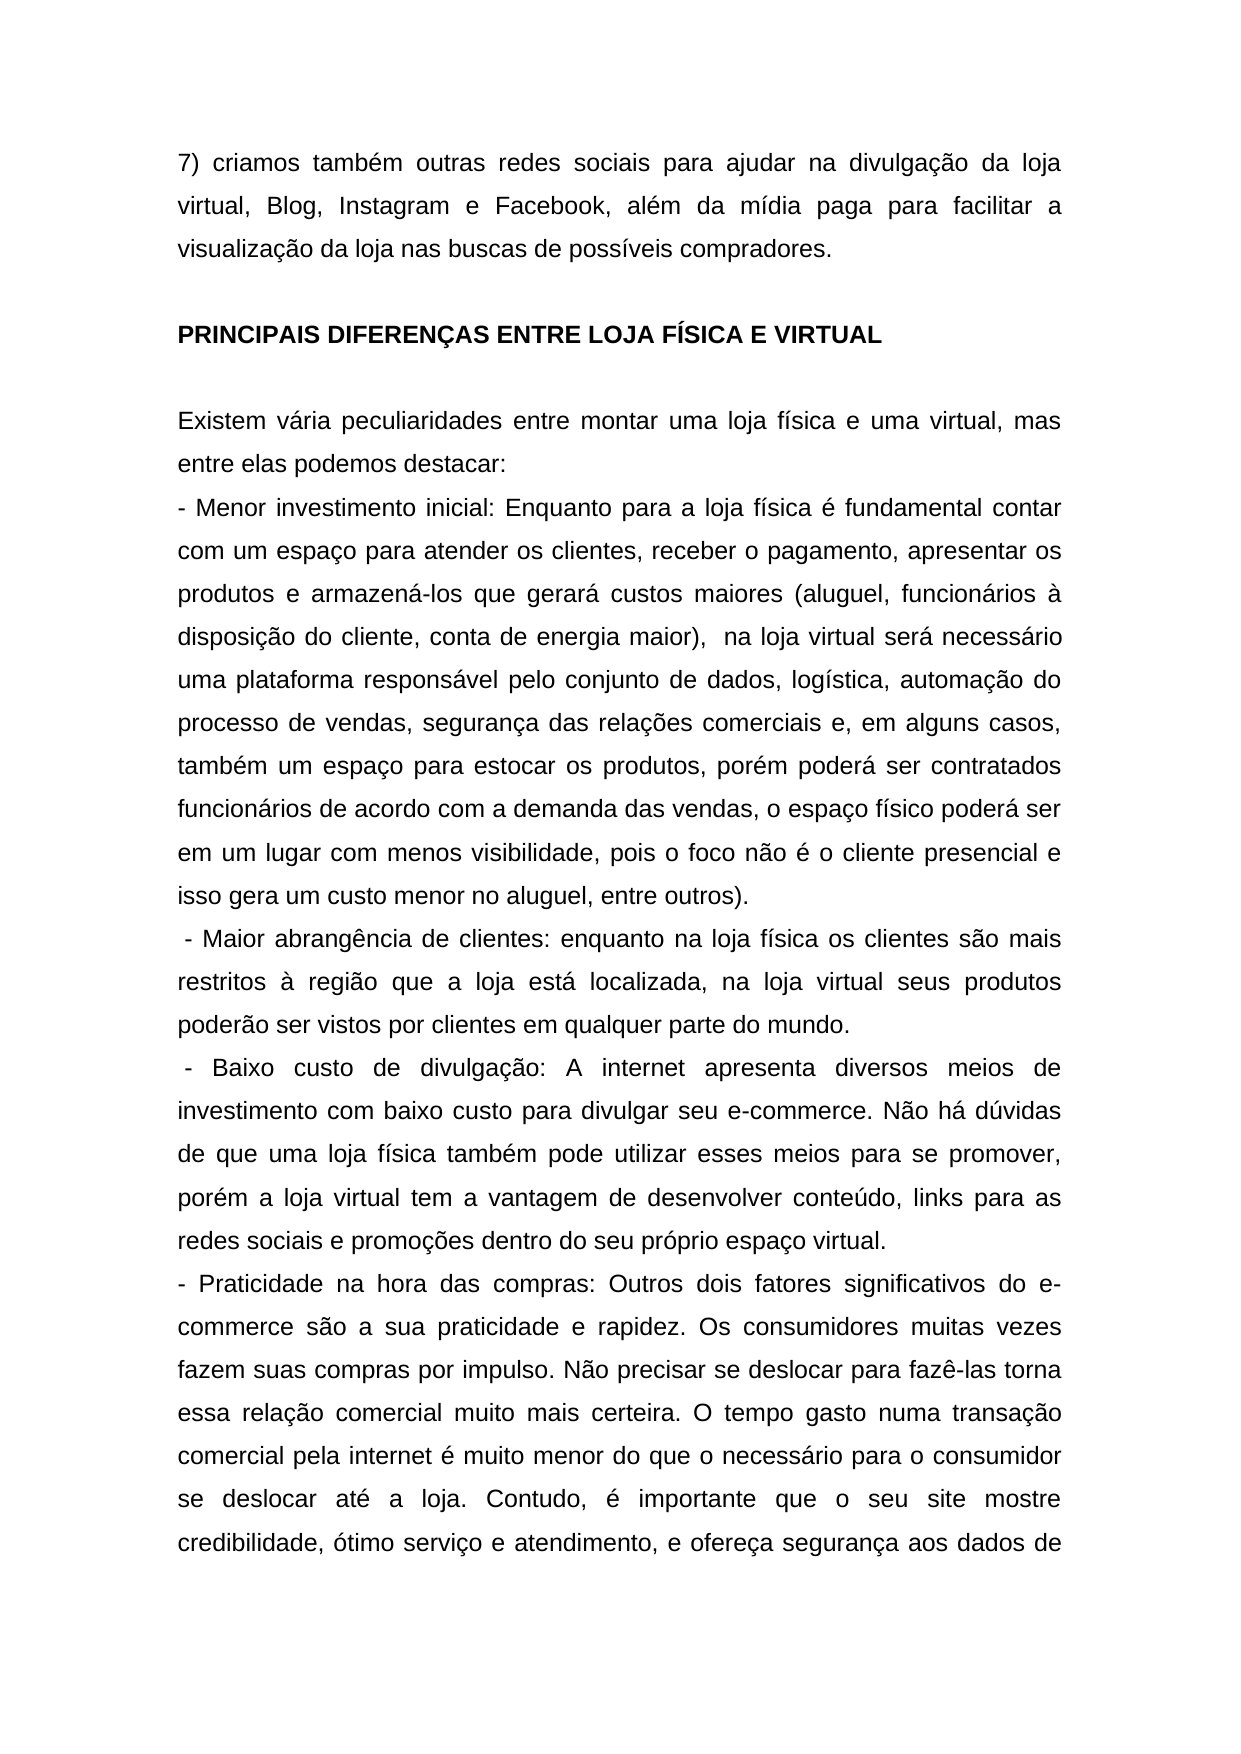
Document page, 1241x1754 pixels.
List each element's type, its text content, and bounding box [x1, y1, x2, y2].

text - Menor investimento inicial: Enquanto para a loja física é fundamental contar com um espaço para atender os clientes, receber o pagamento, apresentar os produtos e armazená-los que gerará custos maiores (aluguel, funcionários à disposição do cliente, conta de energia maior), na loja virtual será necessário uma plataforma responsável pelo conjunto de dados, logística, automação do processo de vendas, segurança das relações comerciais e, em alguns casos, também um espaço para estocar os produtos, porém poderá ser contratados funcionários de acordo com a demanda das vendas, o espaço físico poderá ser em um lugar com menos visibilidade, pois o foco não é o cliente presencial e isso gera um custo menor no aluguel, entre outros). [177, 493, 1063, 909]
text Existem vária peculiaridades entre montar uma loja física e uma virtual, mas entre elas podemos destacar: [177, 406, 1063, 478]
text 7) criamos também outras redes sociais para ajudar na divulgação da loja virtual, Blog, Instagram e Facebook, além da mídia paga para facilitar a visualização da loja nas buscas de possíveis compradores. [177, 148, 1063, 263]
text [177, 1269, 1063, 1556]
text - Maior abrangência de clientes: enquanto na loja física os clientes são mais restritos à região que a loja está localizada, na loja virtual seus produtos poderão ser vistos por clientes em qualquer parte do mundo. [177, 924, 1063, 1039]
text PRINCIPAIS DIFERENÇAS ENTRE LOJA FÍSICA E VIRTUAL [177, 320, 1063, 349]
text - Baixo custo de divulgação: A internet apresenta diversos meios de investimento com baixo custo para divulgar seu e-commerce. Não há dúvidas de que uma loja física também pode utilizar esses meios para se promover, porém a loja virtual tem a vantagem de desenvolver conteúdo, links para as redes sociais e promoções dentro do seu próprio espaço virtual. [177, 1053, 1063, 1254]
